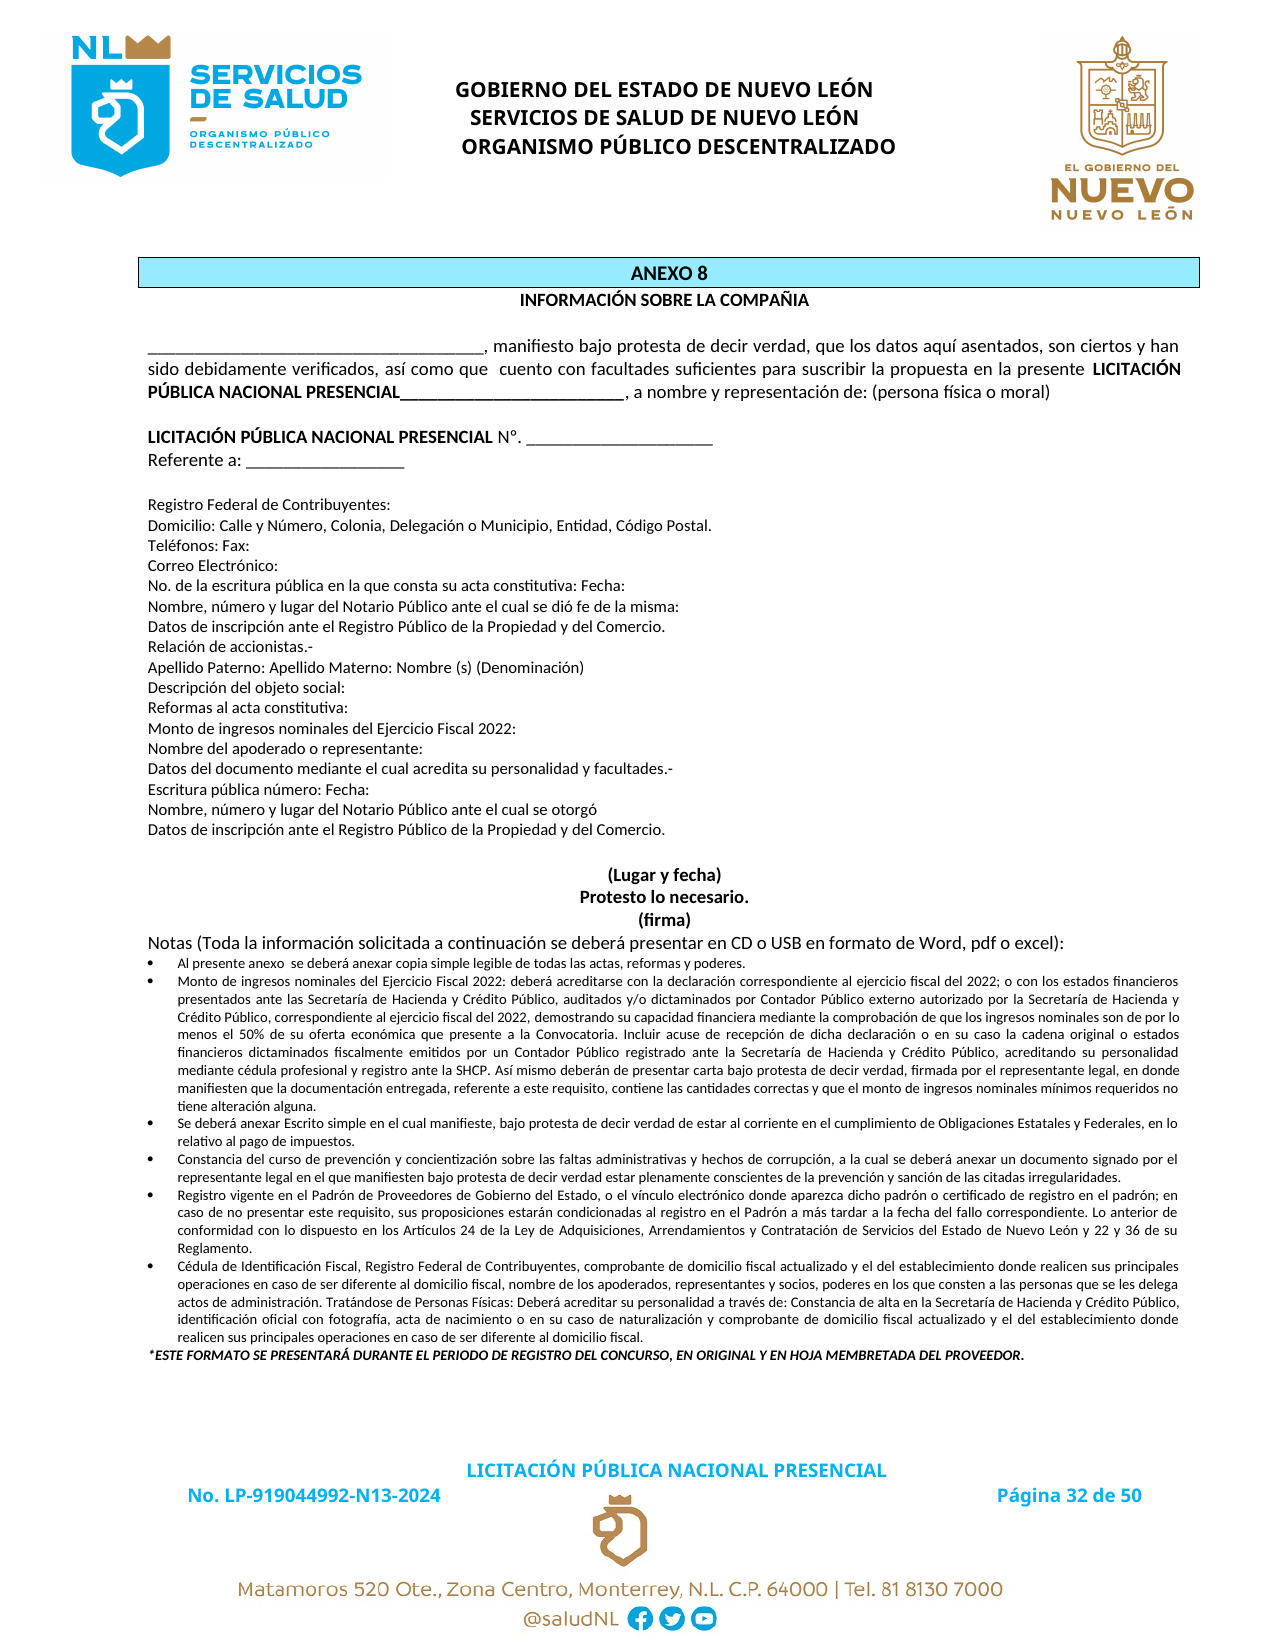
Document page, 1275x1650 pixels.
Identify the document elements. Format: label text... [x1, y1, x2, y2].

list Monto de ingresos nominales del Ejercicio Fiscal 2022: deberá acreditarse con la declaración correspondiente al ejercicio fiscal del 2022; o con los estados financieros presentados ante las Secretaría de Hacienda y Crédito Público, auditados y/o dictaminados por Contador Público externo autorizado por la Secretaría de Hacienda y Crédito Público, correspondiente al ejercicio fiscal del 2022, demostrando su capacidad financiera mediante la comprobación de que los ingresos nominales son de por lo menos el 50% de su oferta económica que presente a la Convocatoria. Incluir acuse de recepción de dicha declaración o en su caso la cadena original o estados financieros dictaminados fiscalmente emitidos por un Contador Público registrado ante la Secretaría de Hacienda y Crédito Público, acreditando su personalidad mediante cédula profesional y registro ante la SHCP. Así mismo deberán de presentar carta bajo protesta de decir verdad, firmada por el representante legal, en donde manifiesten que la documentación entregada, referente a este requisito, contiene las cantidades correctas y que el monto de ingresos nominales mínimos requeridos no tiene alteración alguna. [148, 972, 1181, 1115]
text Nombre, número y lugar del Notario Público ante el cual se otorgó [148, 799, 1181, 819]
text ____________________________________, manifiesto bajo protesta de decir verdad, que los datos aquí asentados, son ciertos y han sido debidamente verificados, así como que cuento con facultades suficientes para suscribir la propuesta en la presente LICITACIÓN PÚBLICA NACIONAL PRESENCIAL________________________, a nombre y representación de: (persona física o moral) [148, 334, 1181, 403]
picture [38, 31, 388, 182]
text Datos de inscripción ante el Registro Público de la Propiedad y del Comercio. [148, 616, 1181, 637]
text Nombre, número y lugar del Notario Público ante el cual se dió fe de la misma: [148, 596, 1181, 616]
text Domicilio: Calle y Número, Colonia, Delegación o Municipio, Entidad, Código Postal. [148, 515, 1181, 535]
text (firma) [148, 908, 1181, 931]
text Teléfonos: Fax: [148, 535, 1181, 555]
list Constancia del curso de prevención y concientización sobre las faltas administrativas y hechos de corrupción, a la cual se deberá anexar un documento signado por el representante legal en el que manifiesten bajo protesta de decir verdad estar plenamente conscientes de la prevención y sanción de las citadas irregularidades. [148, 1150, 1181, 1186]
picture [1039, 31, 1200, 232]
text Descripción del objeto social: [148, 677, 1181, 698]
text INFORMACIÓN SOBRE LA COMPAÑIA [148, 288, 1181, 311]
text Correo Electrónico: [148, 555, 1181, 576]
text Notas (Toda la información solicitada a continuación se deberá presentar en CD o USB en formato de Word, pdf o excel): [148, 931, 1181, 954]
text (Lugar y fecha) [148, 863, 1181, 886]
text Datos de inscripción ante el Registro Público de la Propiedad y del Comercio. [148, 819, 1181, 840]
list Registro vigente en el Padrón de Proveedores de Gobierno del Estado, o el vínculo electrónico donde aparezca dicho padrón o certificado de registro en el padrón; en caso de no presentar este requisito, sus proposiciones estarán condicionadas al registro en el Padrón a más tardar a la fecha del fallo correspondiente. Lo anterior de conformidad con lo dispuesto en los Artículos 24 de la Ley de Adquisiciones, Arrendamientos y Contratación de Servicios del Estado de Nuevo León y 22 y 36 de su Reglamento. [148, 1186, 1181, 1257]
text *ESTE FORMATO SE PRESENTARÁ DURANTE EL PERIODO DE REGISTRO DEL CONCURSO, EN ORIGINAL Y EN HOJA MEMBRETADA DEL PROVEEDOR. [148, 1346, 1181, 1364]
text No. de la escritura pública en la que consta su acta constitutiva: Fecha: [148, 576, 1181, 596]
text Monto de ingresos nominales del Ejercicio Fiscal 2022: [148, 718, 1181, 738]
text Apellido Paterno: Apellido Materno: Nombre (s) (Denominación) [148, 657, 1181, 677]
text Reformas al acta constitutiva: [148, 698, 1181, 718]
list Al presente anexo se deberá anexar copia simple legible de todas las actas, reformas y poderes. [148, 954, 1181, 972]
list Se deberá anexar Escrito simple en el cual manifieste, bajo protesta de decir verdad de estar al corriente en el cumplimiento de Obligaciones Estatales y Federales, en lo relativo al pago de impuestos. [148, 1115, 1181, 1150]
text Nombre del apoderado o representante: [148, 738, 1181, 758]
list Cédula de Identificación Fiscal, Registro Federal de Contribuyentes, comprobante de domicilio fiscal actualizado y el del establecimiento donde realicen sus principales operaciones en caso de ser diferente al domicilio fiscal, nombre de los apoderados, representantes y socios, poderes en los que consten a las personas que se les delega actos de administración. Tratándose de Personas Físicas: Deberá acreditar su personalidad a través de: Constancia de alta en la Secretaría de Hacienda y Crédito Público, identificación oficial con fotografía, acta de nacimiento o en su caso de naturalización y comprobante de domicilio fiscal actualizado y el del establecimiento donde realicen sus principales operaciones en caso de ser diferente al domicilio fiscal. [148, 1257, 1181, 1346]
text Referente a: _________________ [148, 449, 1181, 472]
text Relación de accionistas.- [148, 637, 1181, 657]
text LICITACIÓN PÚBLICA NACIONAL PRESENCIAL Nº. ____________________ [148, 426, 1181, 449]
text Registro Federal de Contribuyentes: [148, 494, 1181, 515]
text Escritura pública número: Fecha: [148, 779, 1181, 799]
text Protesto lo necesario. [148, 886, 1181, 908]
text ANEXO 8 [139, 258, 1199, 287]
text Datos del documento mediante el cual acredita su personalidad y facultades.- [148, 758, 1181, 779]
picture [0, 1477, 1254, 1646]
